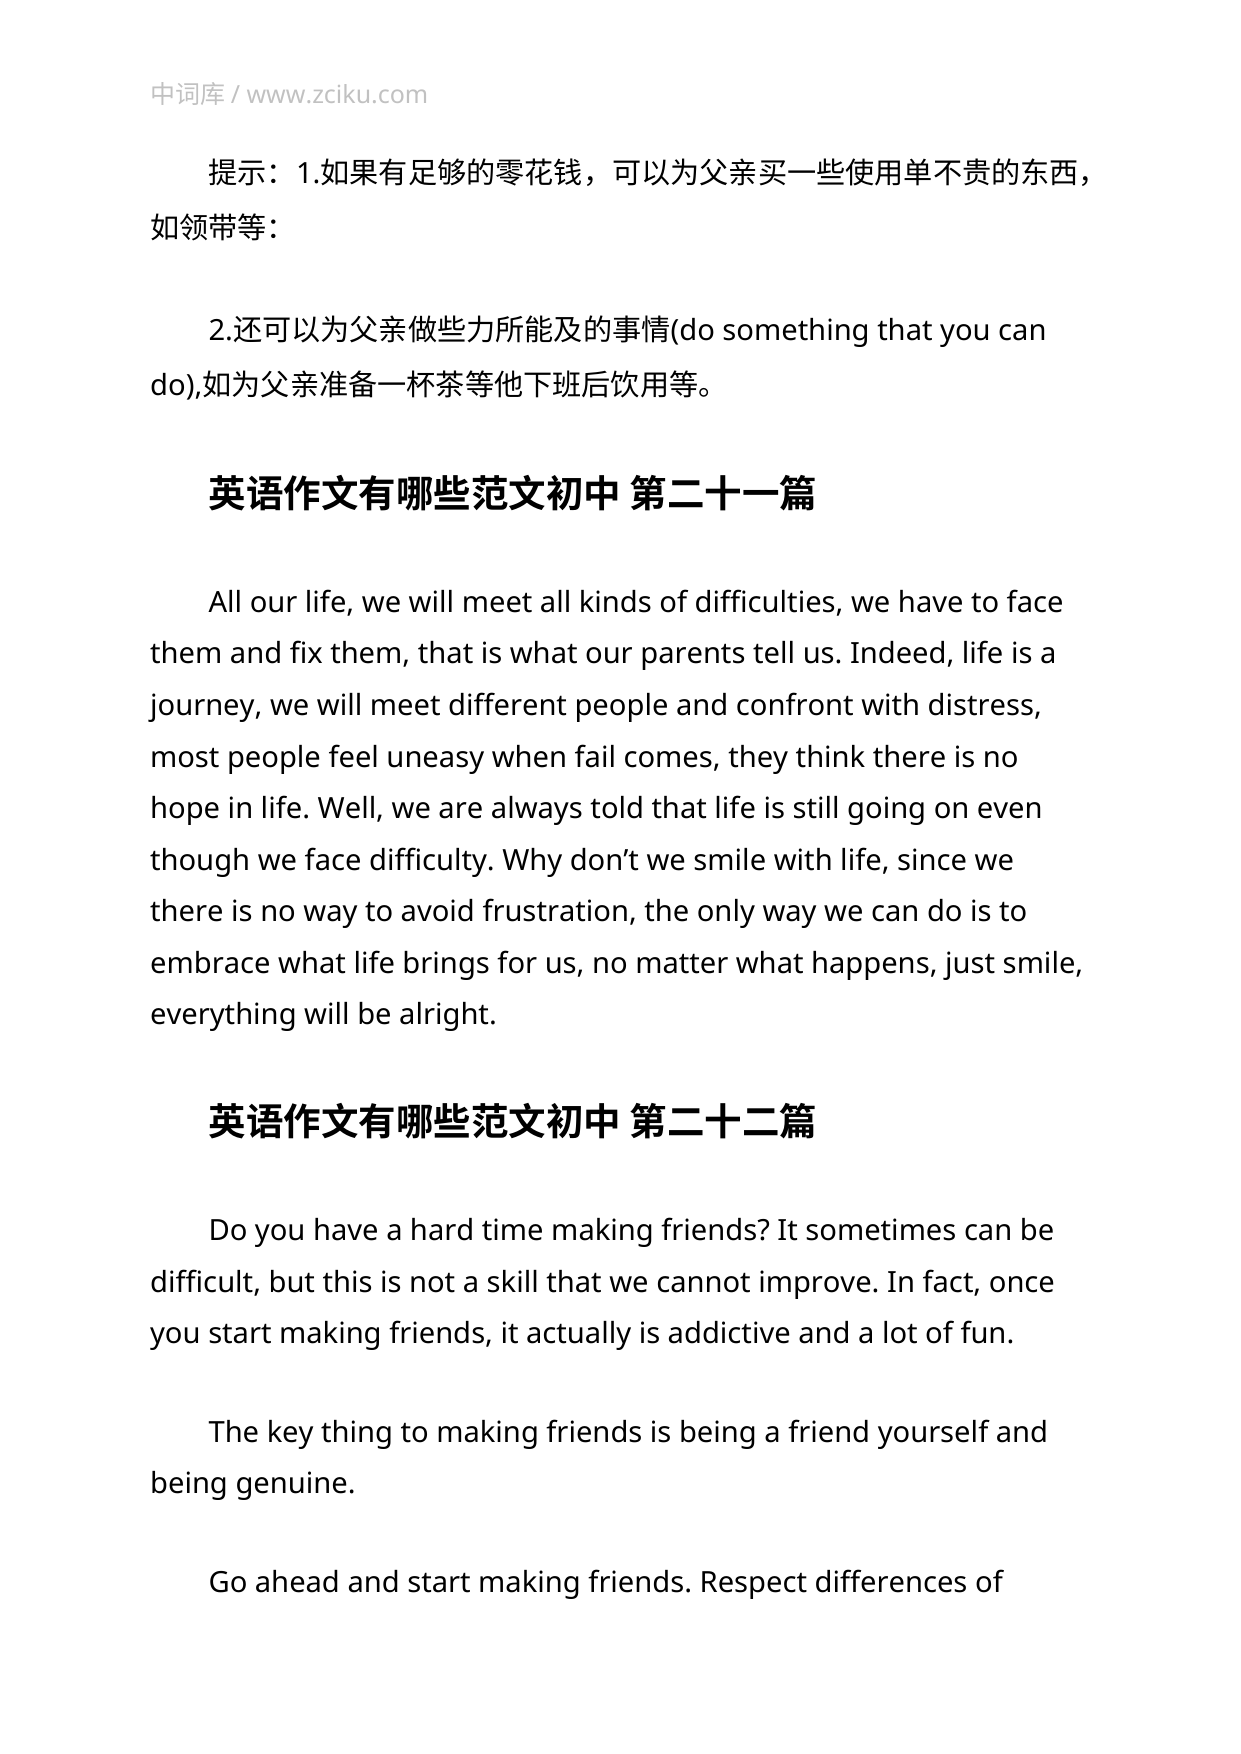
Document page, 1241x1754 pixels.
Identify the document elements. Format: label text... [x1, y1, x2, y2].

text The key thing to making friends is being a friend yourself and being genuine. [150, 1411, 1090, 1502]
text 提示：1.如果有足够的零花钱，可以为父亲买一些使用单不贵的东西，如领带等： [150, 150, 1090, 247]
text 英语作文有哪些范文初中 第二十二篇 [150, 1092, 1090, 1146]
text Do you have a hard time making friends? It sometimes can be difficult, but this is not a skill that we cannot improve. In fact, once you start making friends, it actually is addictive and a lot of fun. [150, 1209, 1090, 1352]
text 英语作文有哪些范文初中 第二十一篇 [150, 464, 1090, 518]
text All our life, we will meet all kinds of difficulties, we have to face them and fix them, that is what our parents tell us. Indeed, life is a journey, we will meet different people and confront with distress, most people feel uneasy when fail comes, they think there is no hope in life. Well, we are always told that life is still going on even though we face difficulty. Why don’t we smile with life, since we there is no way to avoid frustration, the only way we can do is to embrace what life brings for us, no matter what happens, just smile, everything will be alright. [150, 581, 1090, 1033]
text 2.还可以为父亲做些力所能及的事情(do something that you can do),如为父亲准备一杯茶等他下班后饮用等。 [150, 307, 1090, 404]
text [150, 1561, 1090, 1601]
